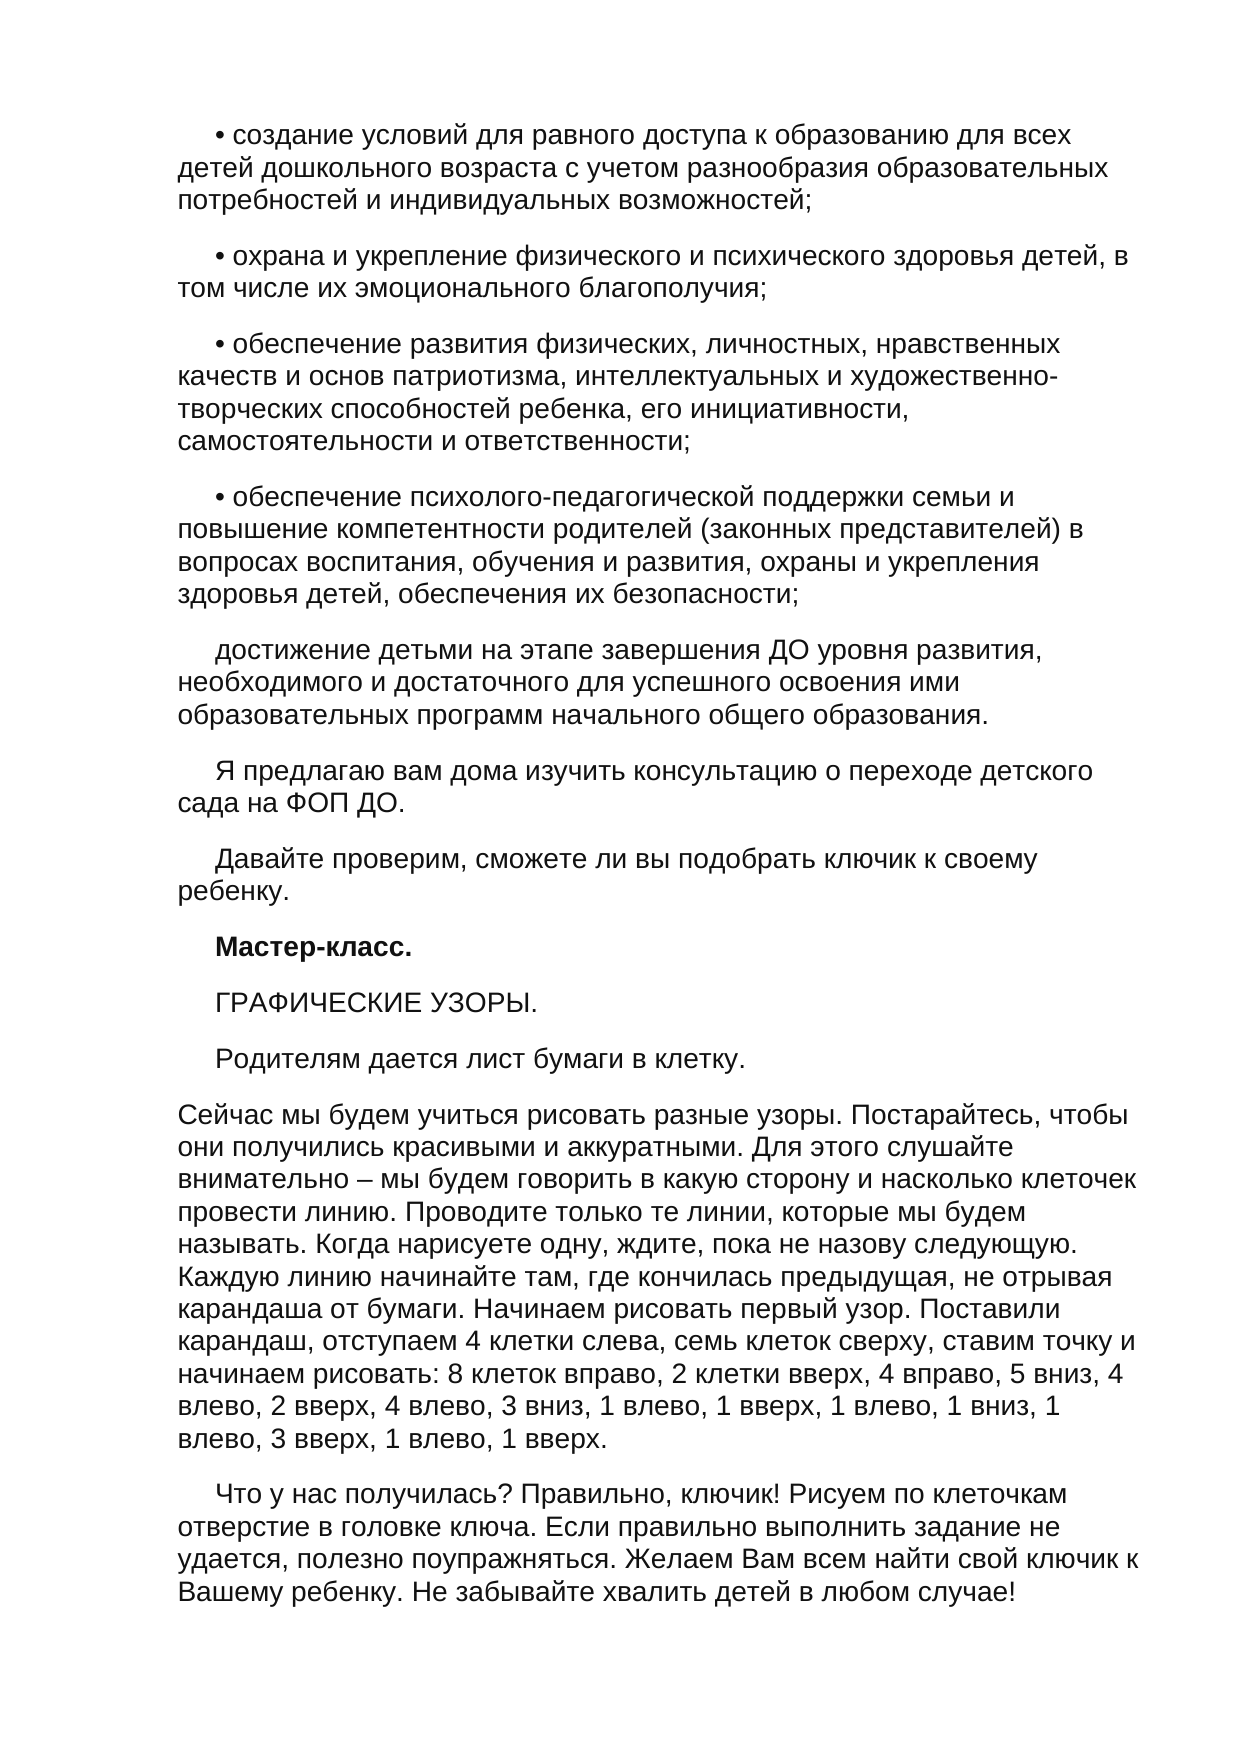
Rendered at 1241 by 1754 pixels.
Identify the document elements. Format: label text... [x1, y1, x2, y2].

text Что у нас получилась? Правильно, ключик! Рисуем по клеточкам отверстие в головке ключа. Если правильно выполнить задание не удается, полезно поупражняться. Желаем Вам всем найти свой ключик к Вашему ребенку. Не забывайте хвалить детей в любом случае! [177, 1477, 1152, 1607]
text ГРАФИЧЕСКИЕ УЗОРЫ. [177, 986, 1152, 1018]
text Я предлагаю вам дома изучить консультацию о переходе детского сада на ФОП ДО. [177, 754, 1152, 818]
text Родителям дается лист бумаги в клетку. [177, 1042, 1152, 1074]
text • обеспечение развития физических, личностных, нравственных качеств и основ патриотизма, интеллектуальных и художественно-творческих способностей ребенка, его инициативности, самостоятельности и ответственности; [177, 327, 1152, 457]
text Мастер-класс. [177, 930, 1152, 962]
text достижение детьми на этапе завершения ДО уровня развития, необходимого и достаточного для успешного освоения ими образовательных программ начального общего образования. [177, 633, 1152, 730]
text • охрана и укрепление физического и психического здоровья детей, в том числе их эмоционального благополучия; [177, 239, 1152, 303]
text • обеспечение психолого-педагогической поддержки семьи и повышение компетентности родителей (законных представителей) в вопросах воспитания, обучения и развития, охраны и укрепления здоровья детей, обеспечения их безопасности; [177, 480, 1152, 609]
text Сейчас мы будем учиться рисовать разные узоры. Постарайтесь, чтобы они получились красивыми и аккуратными. Для этого слушайте внимательно – мы будем говорить в какую сторону и насколько клеточек провести линию. Проводите только те линии, которые мы будем называть. Когда нарисуете одну, ждите, пока не назову следующую. Каждую линию начинайте там, где кончилась предыдущая, не отрывая карандаша от бумаги. Начинаем рисовать первый узор. Поставили карандаш, отступаем 4 клетки слева, семь клеток сверху, ставим точку и начинаем рисовать: 8 клеток вправо, 2 клетки вверх, 4 вправо, 5 вниз, 4 влево, 2 вверх, 4 влево, 3 вниз, 1 влево, 1 вверх, 1 влево, 1 вниз, 1 влево, 3 вверх, 1 влево, 1 вверх. [177, 1098, 1152, 1454]
text Давайте проверим, сможете ли вы подобрать ключик к своему ребенку. [177, 842, 1152, 907]
text • создание условий для равного доступа к образованию для всех детей дошкольного возраста с учетом разнообразия образовательных потребностей и индивидуальных возможностей; [177, 118, 1152, 215]
